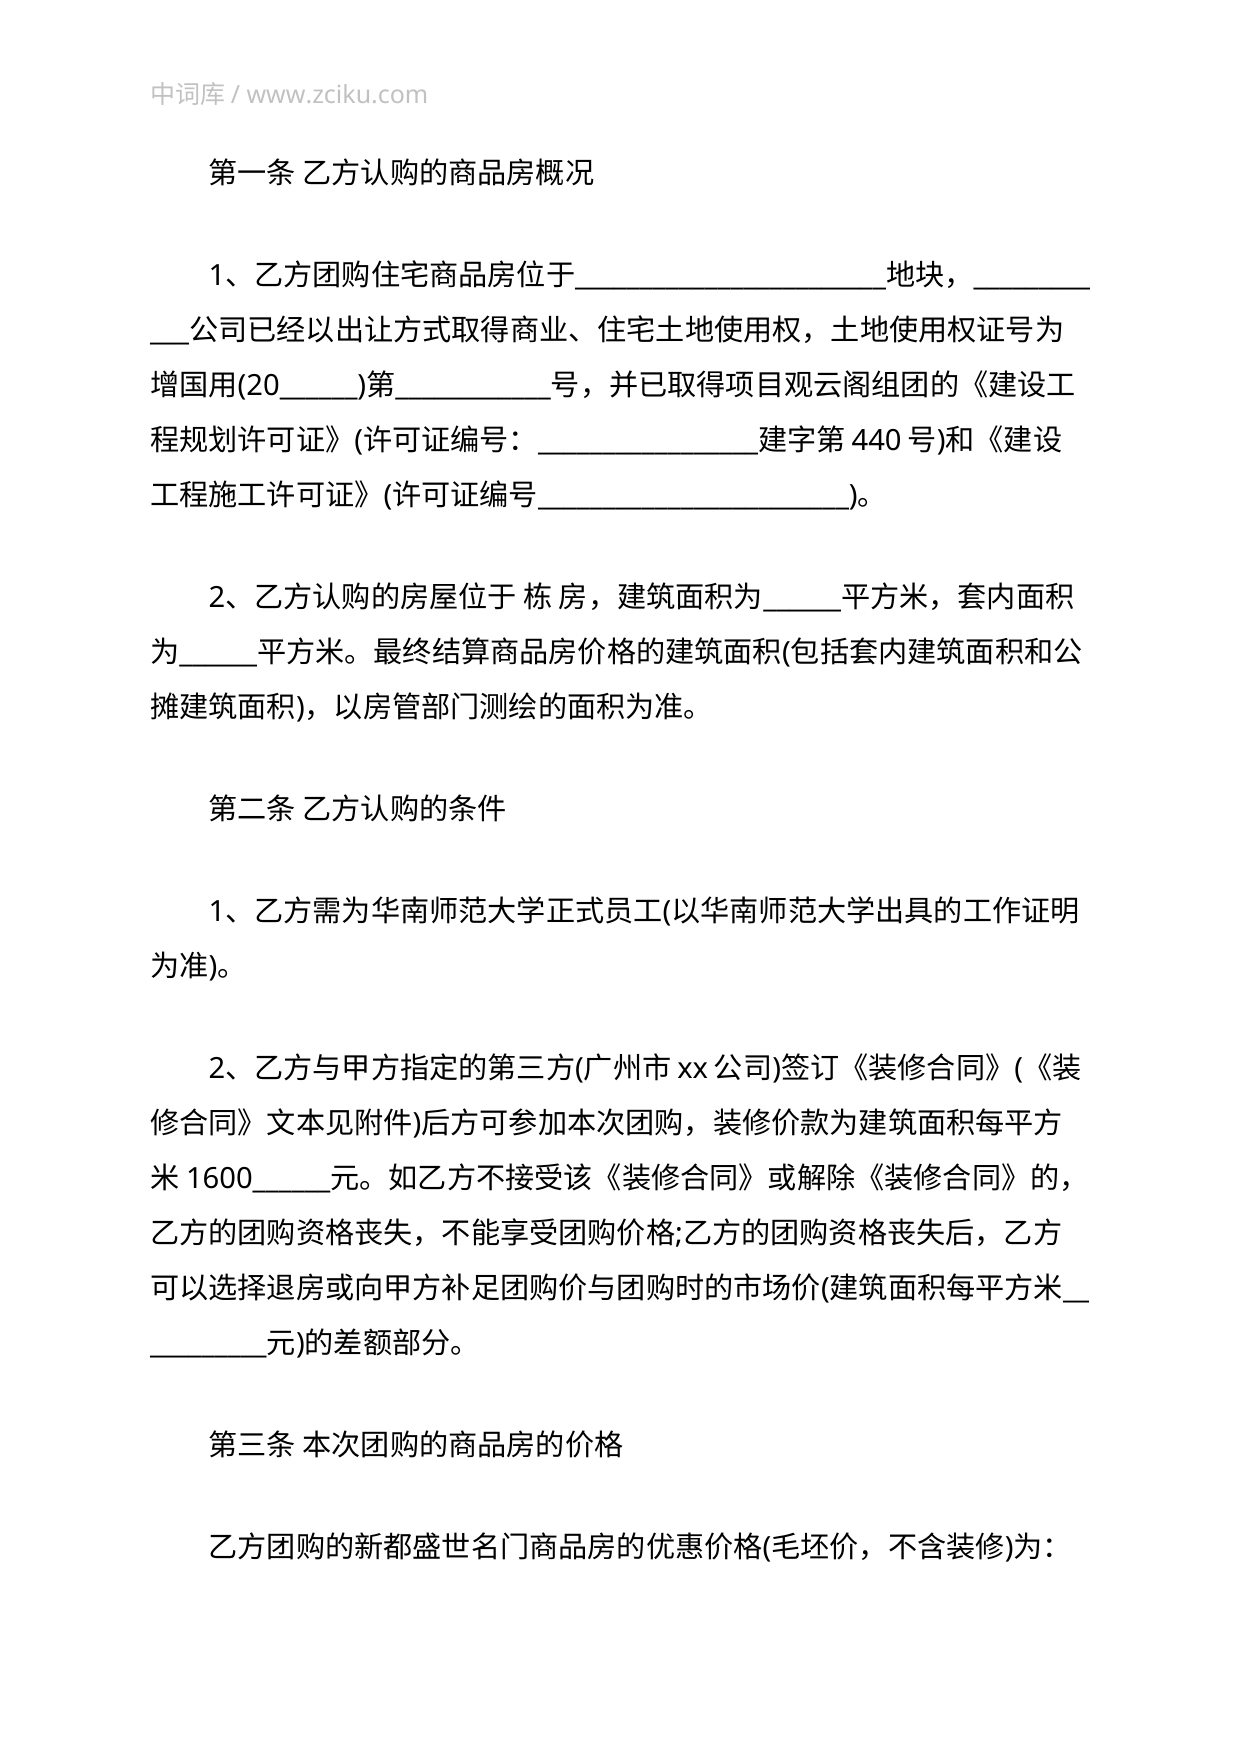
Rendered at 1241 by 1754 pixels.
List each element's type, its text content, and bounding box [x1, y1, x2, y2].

text 1、乙方团购住宅商品房位于________________________地块，____________公司已经以出让方式取得商业、住宅土地使用权，土地使用权证号为增国用(20______)第____________号，并已取得项目观云阁组团的《建设工程规划许可证》(许可证编号：_________________建字第440号)和《建设工程施工许可证》(许可证编号________________________)。 [150, 252, 1090, 514]
text 2、乙方与甲方指定的第三方(广州市xx公司)签订《装修合同》(《装修合同》文本见附件)后方可参加本次团购，装修价款为建筑面积每平方米 1600______元。如乙方不接受该《装修合同》或解除《装修合同》的，乙方的团购资格丧失，不能享受团购价格;乙方的团购资格丧失后，乙方可以选择退房或向甲方补足团购价与团购时的市场价(建筑面积每平方米___________元)的差额部分。 [150, 1044, 1090, 1362]
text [150, 1523, 1090, 1566]
text 2、乙方认购的房屋位于 栋 房，建筑面积为______平方米，套内面积为______平方米。最终结算商品房价格的建筑面积(包括套内建筑面积和公摊建筑面积)，以房管部门测绘的面积为准。 [150, 574, 1090, 726]
text 第一条 乙方认购的商品房概况 [150, 150, 1090, 192]
text 第三条 本次团购的商品房的价格 [150, 1421, 1090, 1464]
text 第二条 乙方认购的条件 [150, 786, 1090, 828]
text 1、乙方需为华南师范大学正式员工(以华南师范大学出具的工作证明为准)。 [150, 887, 1090, 985]
